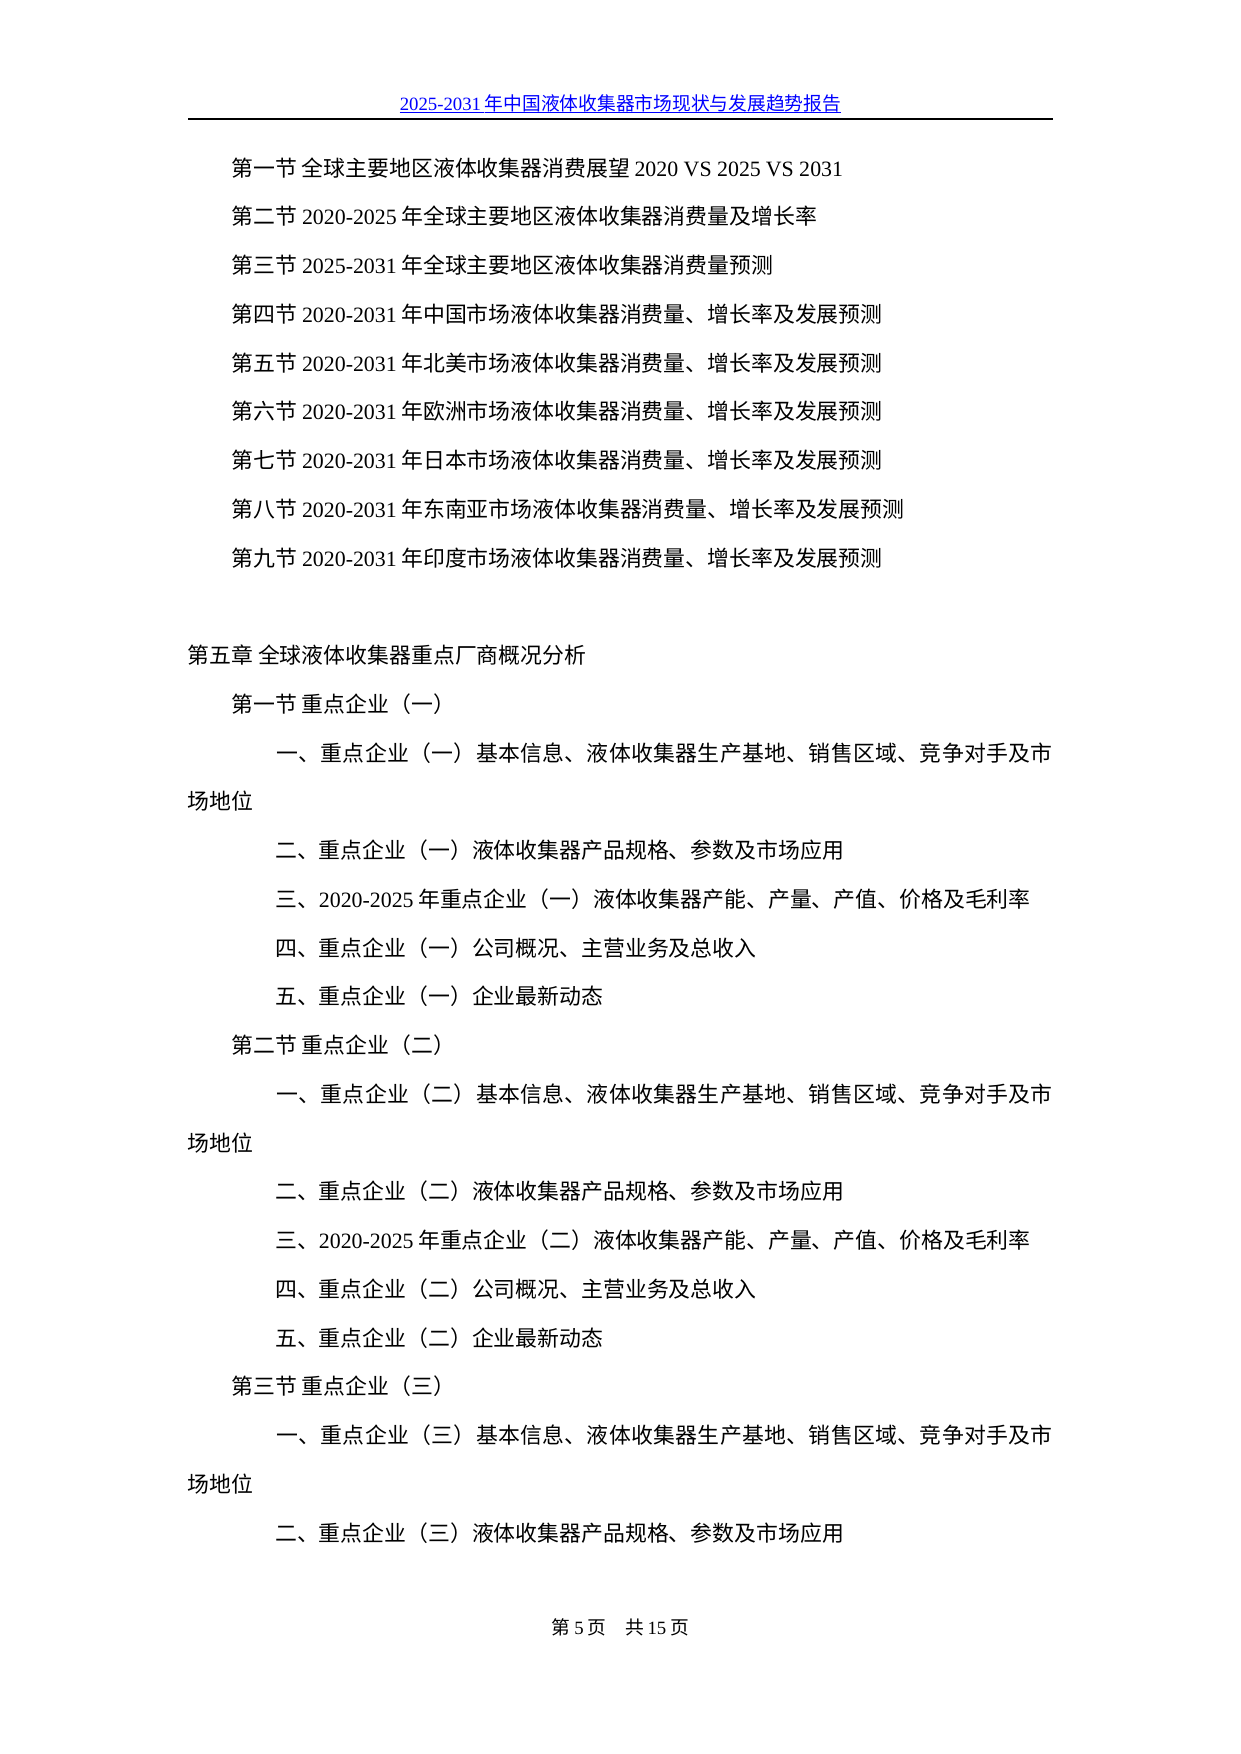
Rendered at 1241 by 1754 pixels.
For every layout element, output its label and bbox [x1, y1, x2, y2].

text [187, 150, 1053, 1548]
